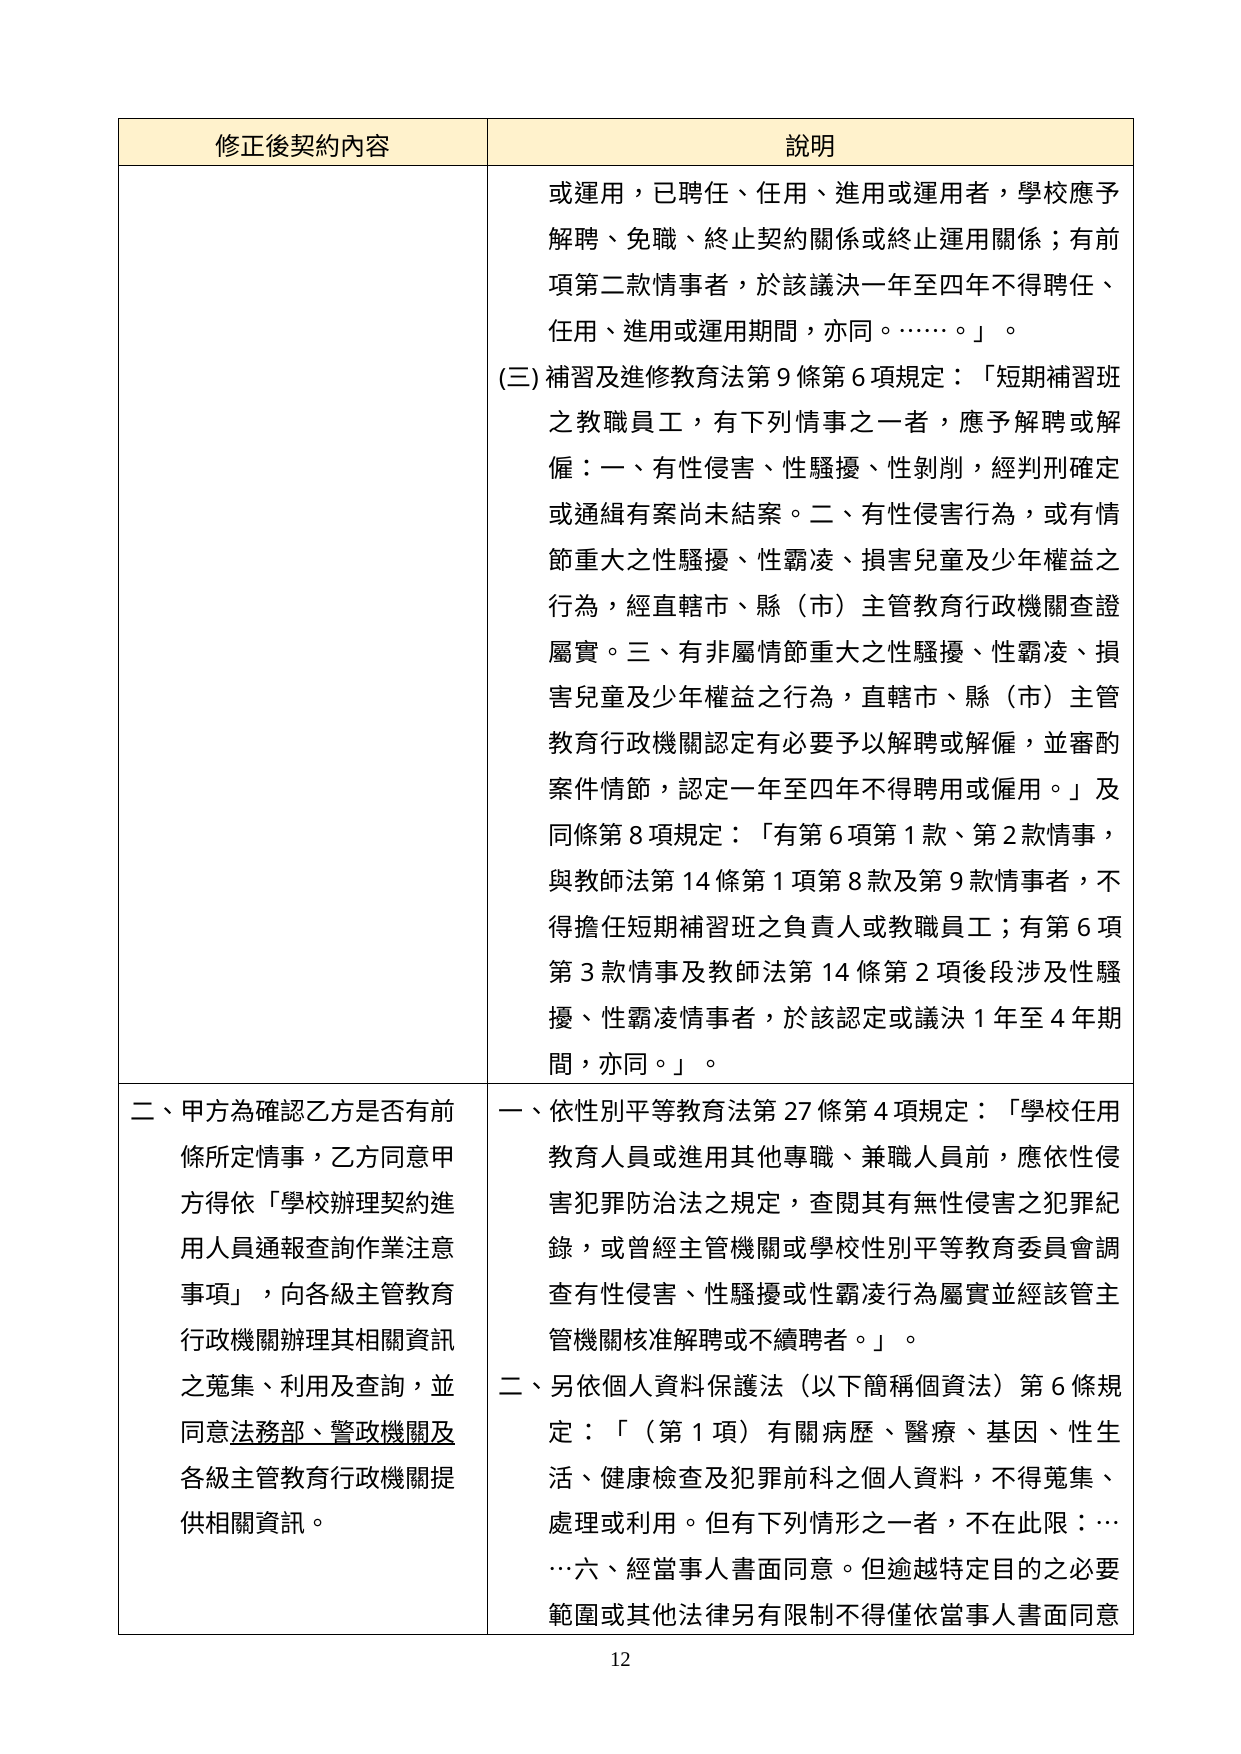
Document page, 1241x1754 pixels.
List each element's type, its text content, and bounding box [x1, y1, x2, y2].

table_header 修正後契約內容 [119, 119, 487, 165]
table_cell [488, 166, 1133, 1083]
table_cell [488, 1084, 1133, 1634]
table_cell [119, 1084, 487, 1634]
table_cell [119, 166, 487, 1083]
table_header 說明 [488, 119, 1133, 165]
